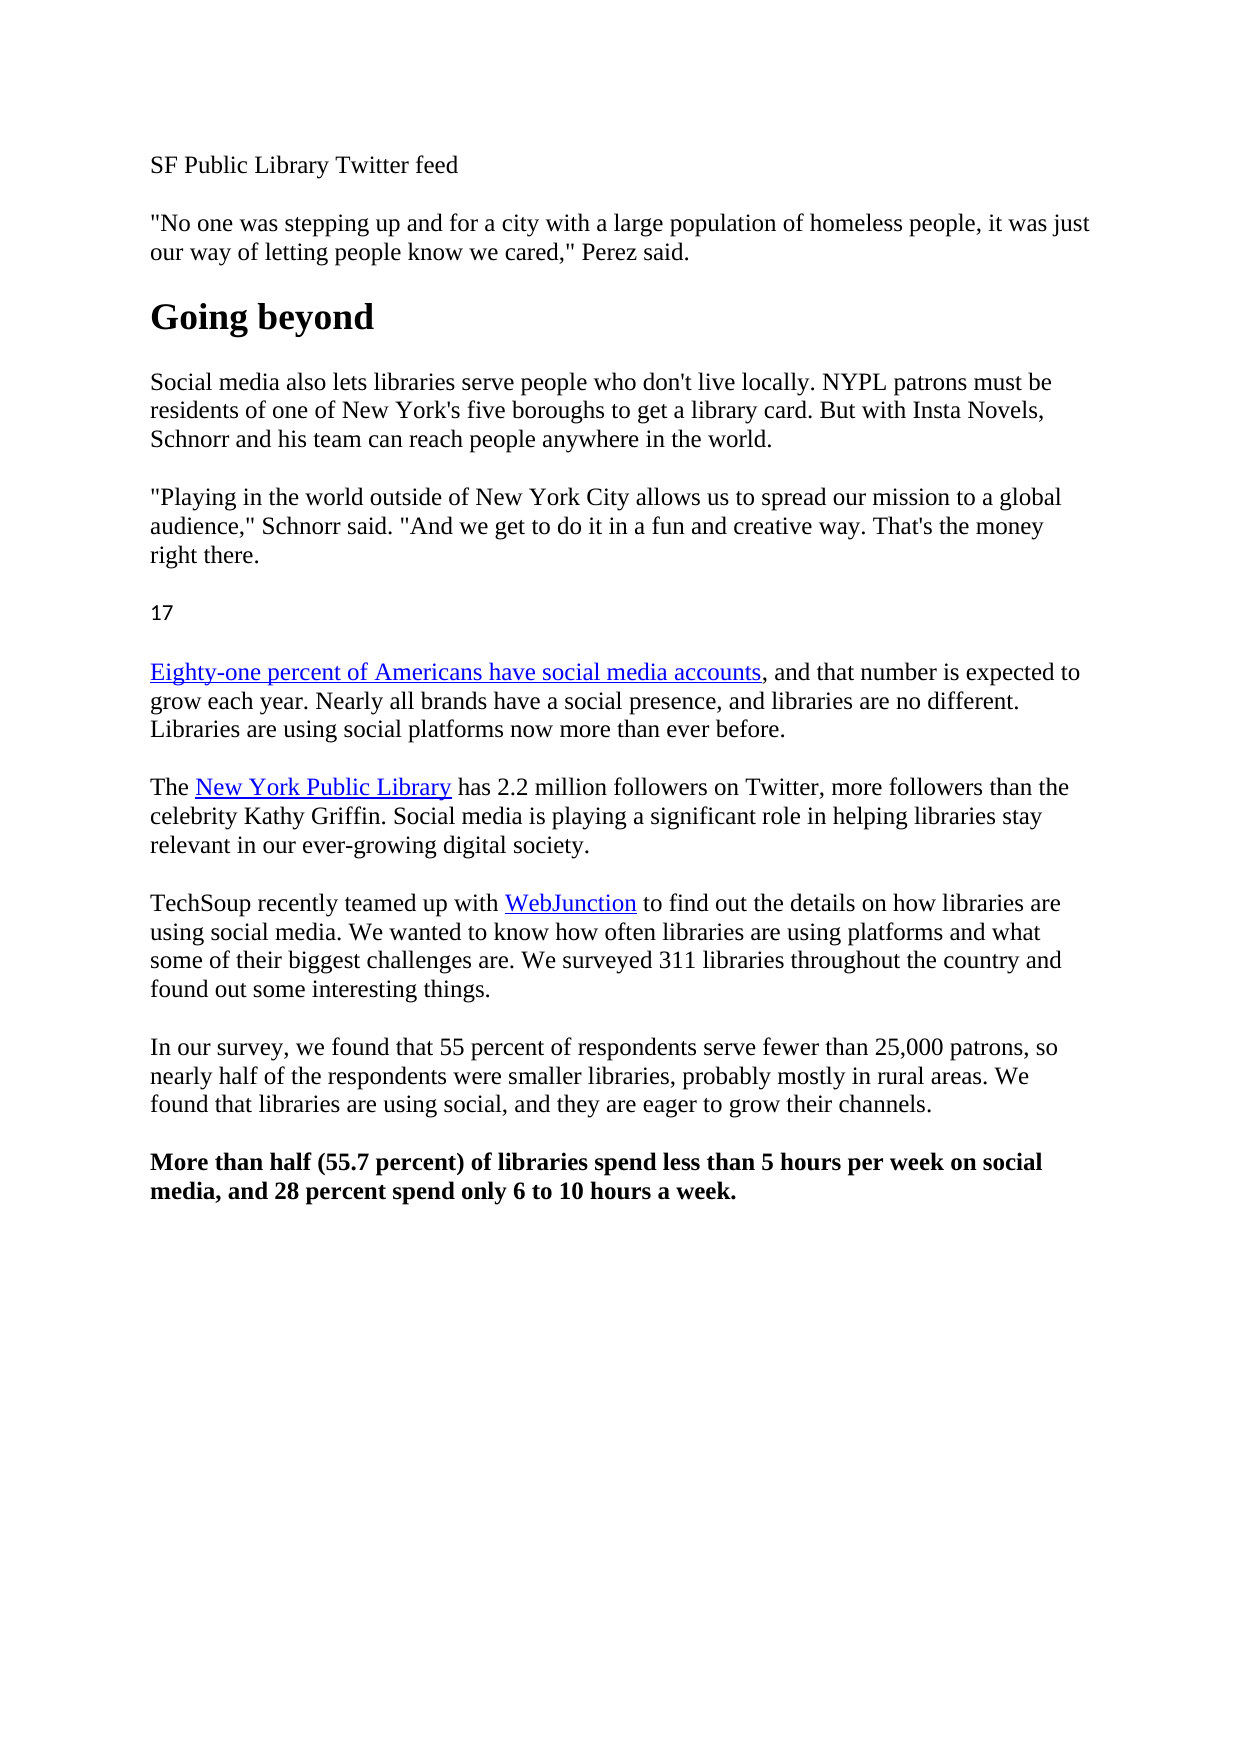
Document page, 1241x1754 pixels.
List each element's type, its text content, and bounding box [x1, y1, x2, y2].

text The New York Public Library has 2.2 million followers on Twitter, more followers than the celebrity Kathy Griffin. Social media is playing a significant role in helping libraries stay relevant in our ever-growing digital society. [150, 772, 1090, 859]
text "No one was stepping up and for a city with a large population of homeless people, it was just our way of letting people know we cared," Perez said. [150, 208, 1090, 265]
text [150, 150, 1090, 179]
text In our survey, we found that 55 percent of respondents serve fewer than 25,000 patrons, so nearly half of the respondents were smaller libraries, probably mostly in rural areas. We found that libraries are using social, and they are eager to grow their channels. [150, 1032, 1090, 1118]
text 17 [150, 598, 1090, 626]
text Going beyond [150, 294, 1090, 338]
text More than half (55.7 percent) of libraries spend less than 5 hours per week on social media, and 28 percent spend only 6 to 10 hours a week. [150, 1147, 1090, 1205]
text Eighty-one percent of Americans have social media accounts, and that number is expected to grow each year. Nearly all brands have a social presence, and libraries are no different. Libraries are using social platforms now more than ever before. [150, 657, 1090, 743]
text "Playing in the world outside of New York City allows us to spread our mission to a global audience," Schnorr said. "And we get to do it in a fun and creative way. That's the money right there. [150, 482, 1090, 568]
text Social media also lets libraries serve people who don't live locally. NYPL patrons must be residents of one of New York's five boroughs to get a library card. But with Insta Novels, Schnorr and his team can reach people anywhere in the world. [150, 367, 1090, 453]
text TechSoup recently teamed up with WebJunction to find out the details on how libraries are using social media. We wanted to know how often libraries are using platforms and what some of their biggest challenges are. We surveyed 311 libraries throughout the country and found out some interesting things. [150, 888, 1090, 1003]
